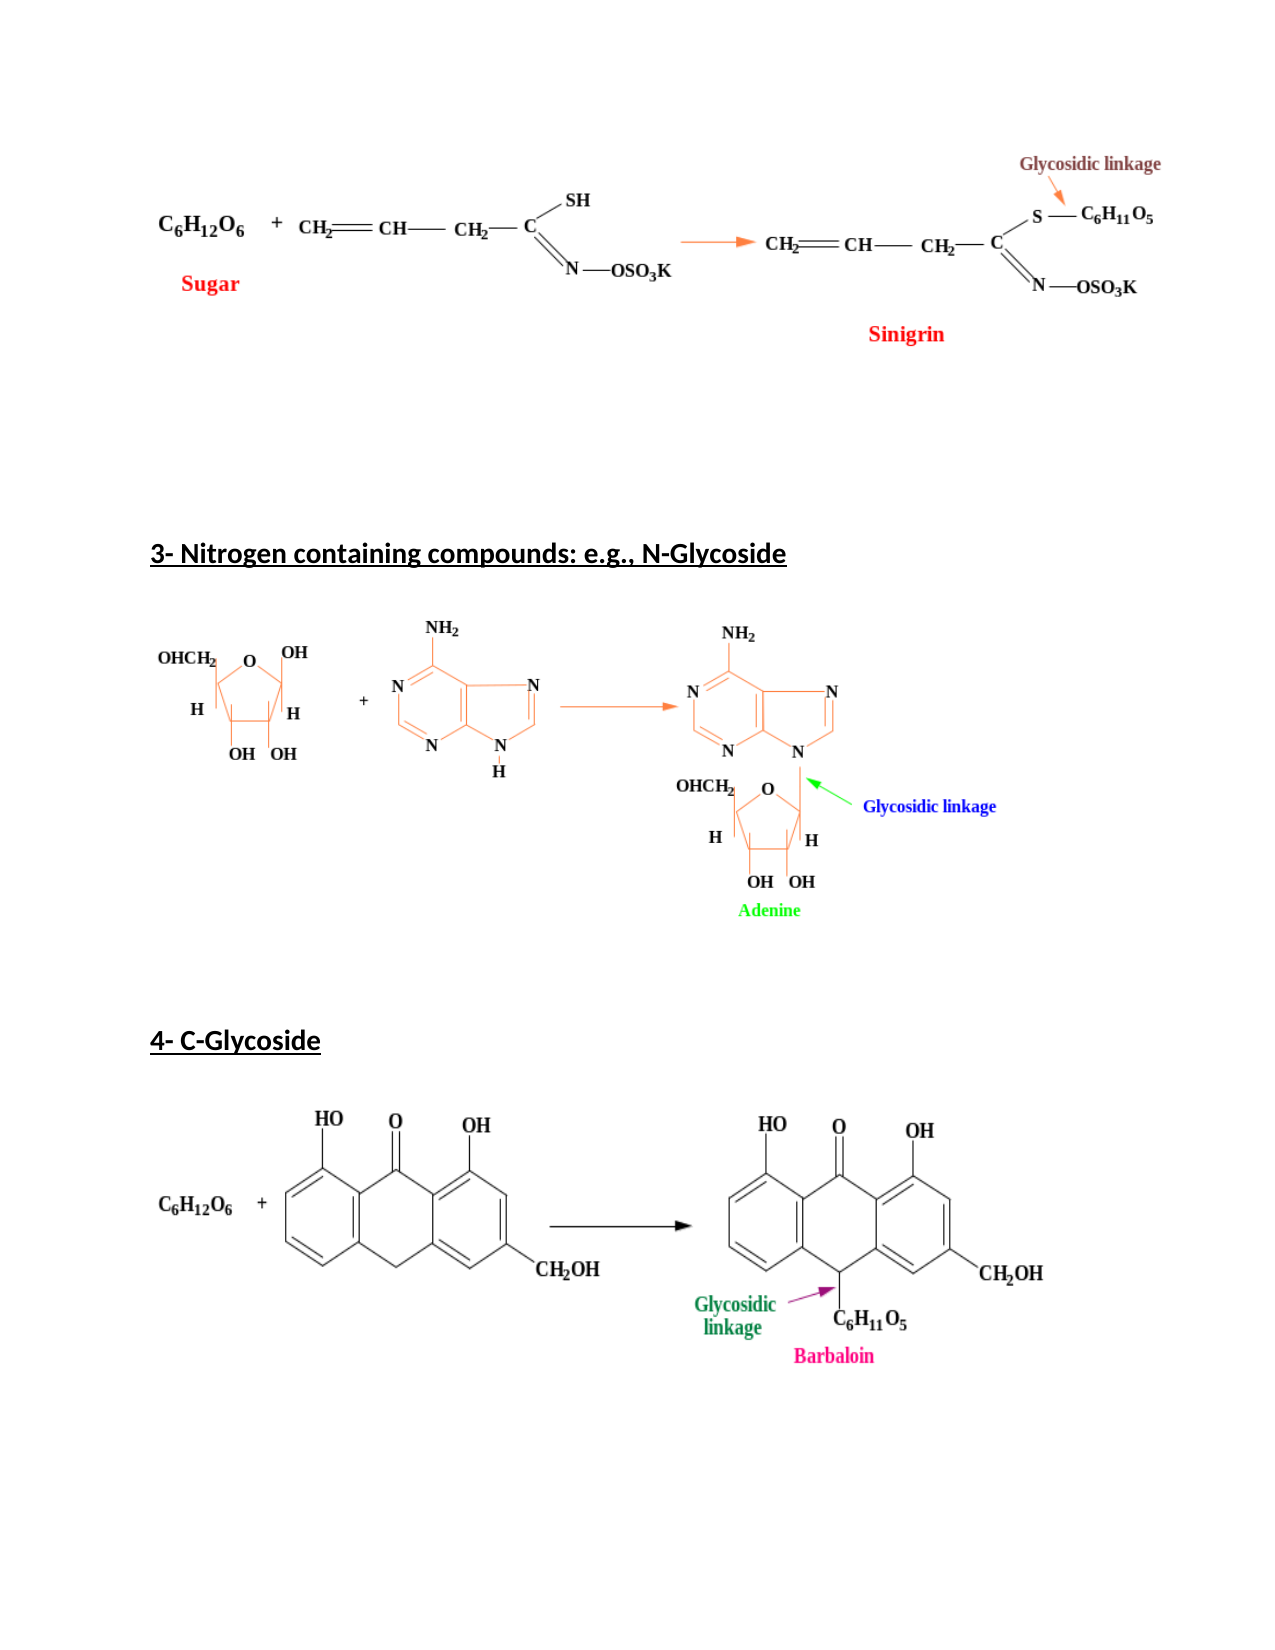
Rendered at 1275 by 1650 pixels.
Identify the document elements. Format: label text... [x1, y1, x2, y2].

text 4- C-Glycoside [150, 1022, 1125, 1058]
text 3- Nitrogen containing compounds: e.g., N-Glycoside [150, 535, 1125, 571]
